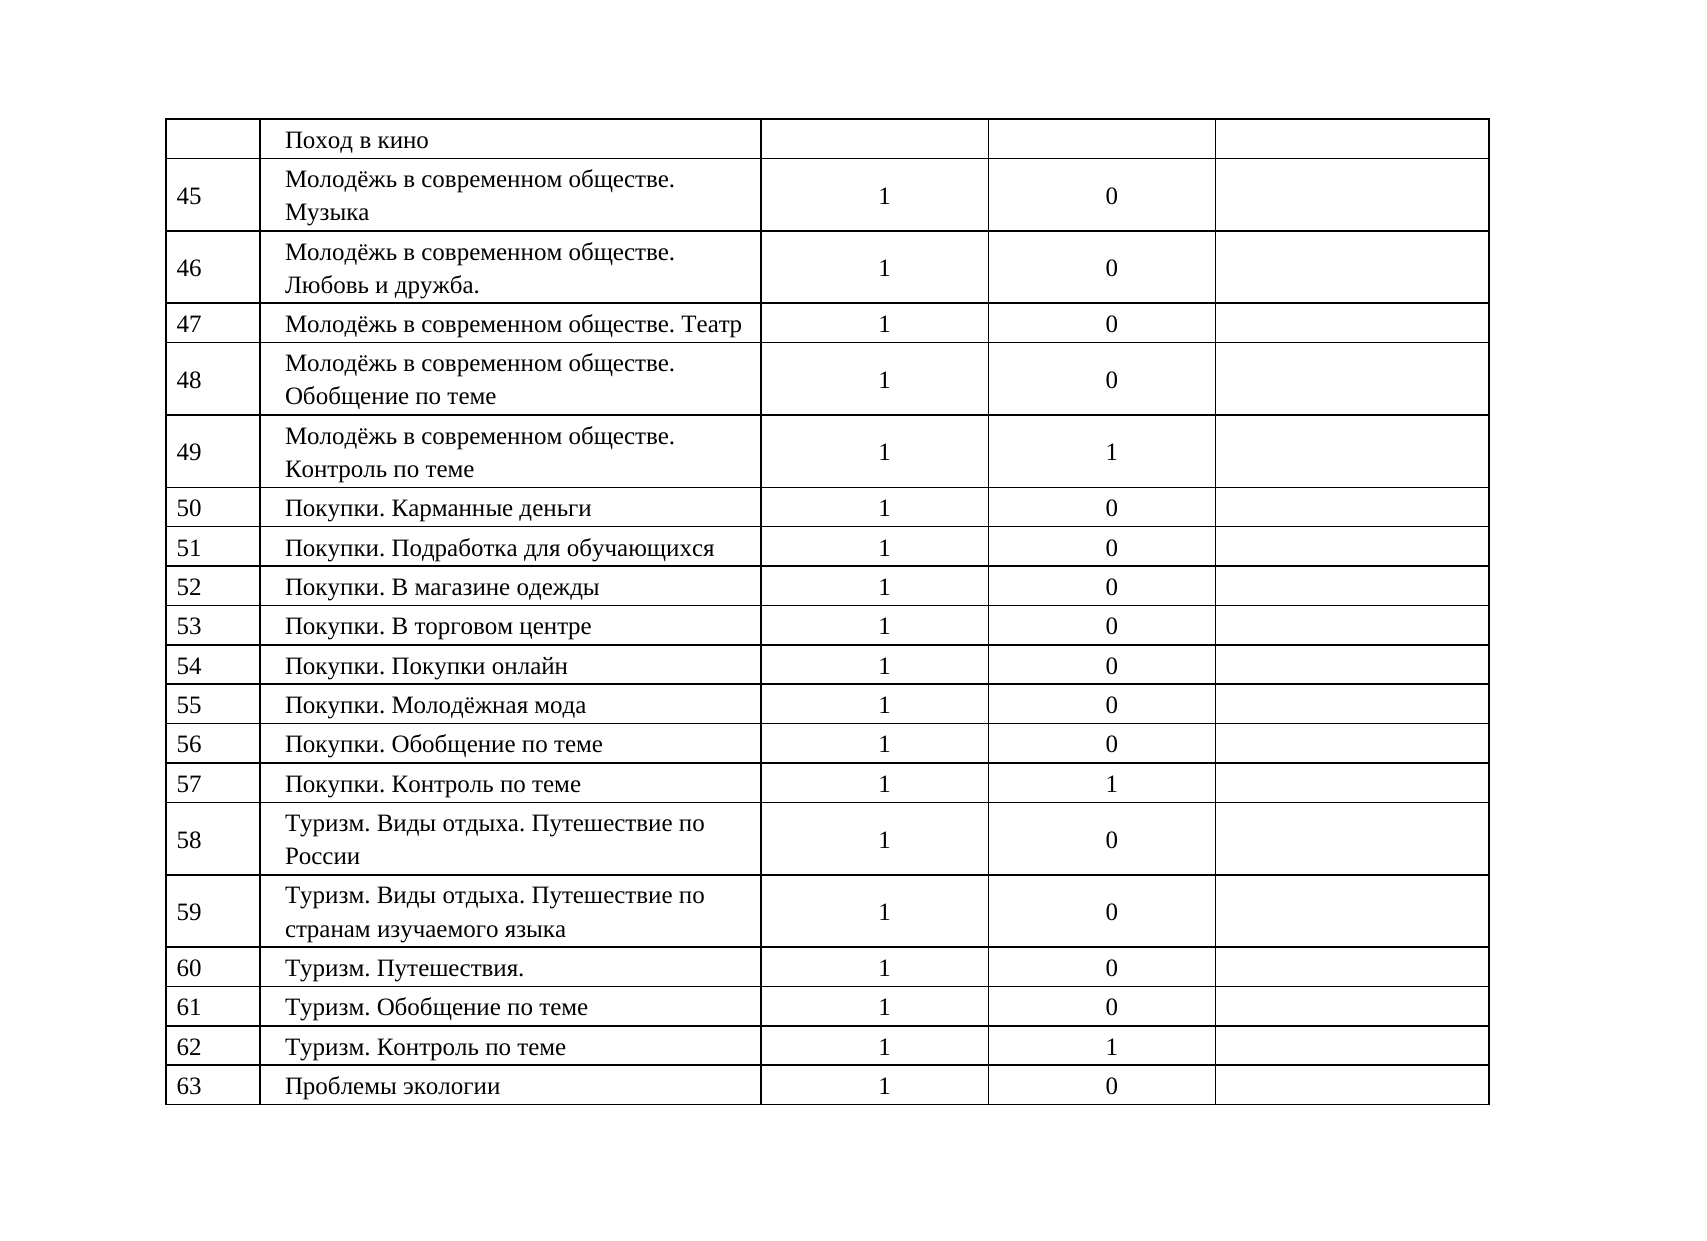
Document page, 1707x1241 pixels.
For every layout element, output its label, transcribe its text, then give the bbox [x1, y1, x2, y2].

table_cell 0 [989, 646, 1215, 683]
table_cell [1216, 724, 1488, 762]
table_cell 62 [167, 1027, 259, 1064]
table_cell 60 [167, 948, 259, 986]
table_cell 1 [762, 1066, 988, 1104]
table_cell 0 [989, 685, 1215, 723]
table_cell Туризм. Обобщение по теме [261, 987, 760, 1025]
table_cell 1 [762, 646, 988, 683]
table_cell 1 [762, 987, 988, 1025]
table_cell [1216, 527, 1488, 565]
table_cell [261, 120, 760, 157]
table_cell 0 [989, 488, 1215, 526]
table_cell Покупки. В торговом центре [261, 606, 760, 644]
table_cell [1216, 606, 1488, 644]
table_cell 48 [167, 343, 259, 414]
table_cell [1216, 488, 1488, 526]
table_cell Молодёжь в современном обществе. Театр [261, 304, 760, 342]
table_cell Туризм. Виды отдыха. Путешествие по России [261, 803, 760, 874]
table_cell Покупки. Обобщение по теме [261, 724, 760, 762]
table_cell 0 [989, 232, 1215, 302]
table_cell 53 [167, 606, 259, 644]
table_cell 1 [762, 764, 988, 801]
table_cell 58 [167, 803, 259, 874]
table_cell 0 [989, 876, 1215, 946]
table_cell 55 [167, 685, 259, 723]
table_cell Туризм. Путешествия. [261, 948, 760, 986]
table_cell [1216, 948, 1488, 986]
table_cell 0 [989, 159, 1215, 230]
table_cell [1216, 1066, 1488, 1104]
table_cell Покупки. Покупки онлайн [261, 646, 760, 683]
table_cell 45 [167, 159, 259, 230]
table_cell [1216, 120, 1488, 157]
table_cell 59 [167, 876, 259, 946]
table_cell 1 [989, 764, 1215, 801]
table_cell Покупки. Контроль по теме [261, 764, 760, 801]
table_cell [1216, 416, 1488, 486]
table_cell 1 [762, 1027, 988, 1064]
table_cell 1 [762, 343, 988, 414]
table_cell [1216, 343, 1488, 414]
table_cell Покупки. Подработка для обучающихся [261, 527, 760, 565]
table_cell 0 [989, 567, 1215, 604]
table_cell 52 [167, 567, 259, 604]
table_cell 63 [167, 1066, 259, 1104]
table_cell Покупки. Карманные деньги [261, 488, 760, 526]
table_cell 0 [989, 606, 1215, 644]
table_cell [1216, 232, 1488, 302]
table_cell 49 [167, 416, 259, 486]
table_cell 0 [989, 1066, 1215, 1104]
table_cell 57 [167, 764, 259, 801]
table_cell 1 [762, 948, 988, 986]
table_cell [1216, 987, 1488, 1025]
table_cell 50 [167, 488, 259, 526]
table_cell 54 [167, 646, 259, 683]
table_cell 1 [989, 416, 1215, 486]
table_cell 1 [762, 232, 988, 302]
table_cell 0 [989, 724, 1215, 762]
table_cell 1 [762, 803, 988, 874]
table_cell Молодёжь в современном обществе. Музыка [261, 159, 760, 230]
table_cell 0 [989, 304, 1215, 342]
table_cell [1216, 764, 1488, 801]
table_cell 1 [762, 488, 988, 526]
table_cell 0 [989, 527, 1215, 565]
table_cell [1216, 803, 1488, 874]
table_cell [1216, 876, 1488, 946]
table_cell 56 [167, 724, 259, 762]
table_cell Покупки. В магазине одежды [261, 567, 760, 604]
table_cell 61 [167, 987, 259, 1025]
table_cell 1 [762, 416, 988, 486]
table_cell 1 [762, 527, 988, 565]
table_cell 51 [167, 527, 259, 565]
table_cell 44 [167, 120, 259, 157]
table_cell 1 [762, 876, 988, 946]
table_cell 0 [989, 803, 1215, 874]
table_cell 1 [762, 724, 988, 762]
table_cell 0 [989, 120, 1215, 157]
table_cell 1 [762, 685, 988, 723]
table_cell Молодёжь в современном обществе. Обобщение по теме [261, 343, 760, 414]
table_cell [1216, 685, 1488, 723]
table_cell [1216, 1027, 1488, 1064]
table_cell Туризм. Контроль по теме [261, 1027, 760, 1064]
table_cell 46 [167, 232, 259, 302]
table_cell Проблемы экологии [261, 1066, 760, 1104]
table_cell 47 [167, 304, 259, 342]
table_cell 1 [762, 567, 988, 604]
table_cell 1 [762, 304, 988, 342]
table_cell 0 [989, 948, 1215, 986]
table_cell [1216, 304, 1488, 342]
table_cell Туризм. Виды отдыха. Путешествие по странам изучаемого языка [261, 876, 760, 946]
table_cell [1216, 646, 1488, 683]
table_cell 1 [989, 1027, 1215, 1064]
table_cell Молодёжь в современном обществе. Любовь и дружба. [261, 232, 760, 302]
table_cell [1216, 567, 1488, 604]
table_cell 0 [989, 987, 1215, 1025]
table_cell 0 [989, 343, 1215, 414]
table_cell 1 [762, 606, 988, 644]
table_cell 1 [762, 159, 988, 230]
table_cell [1216, 159, 1488, 230]
table_cell 1 [762, 120, 988, 157]
table_cell Молодёжь в современном обществе. Контроль по теме [261, 416, 760, 486]
table_cell Покупки. Молодёжная мода [261, 685, 760, 723]
